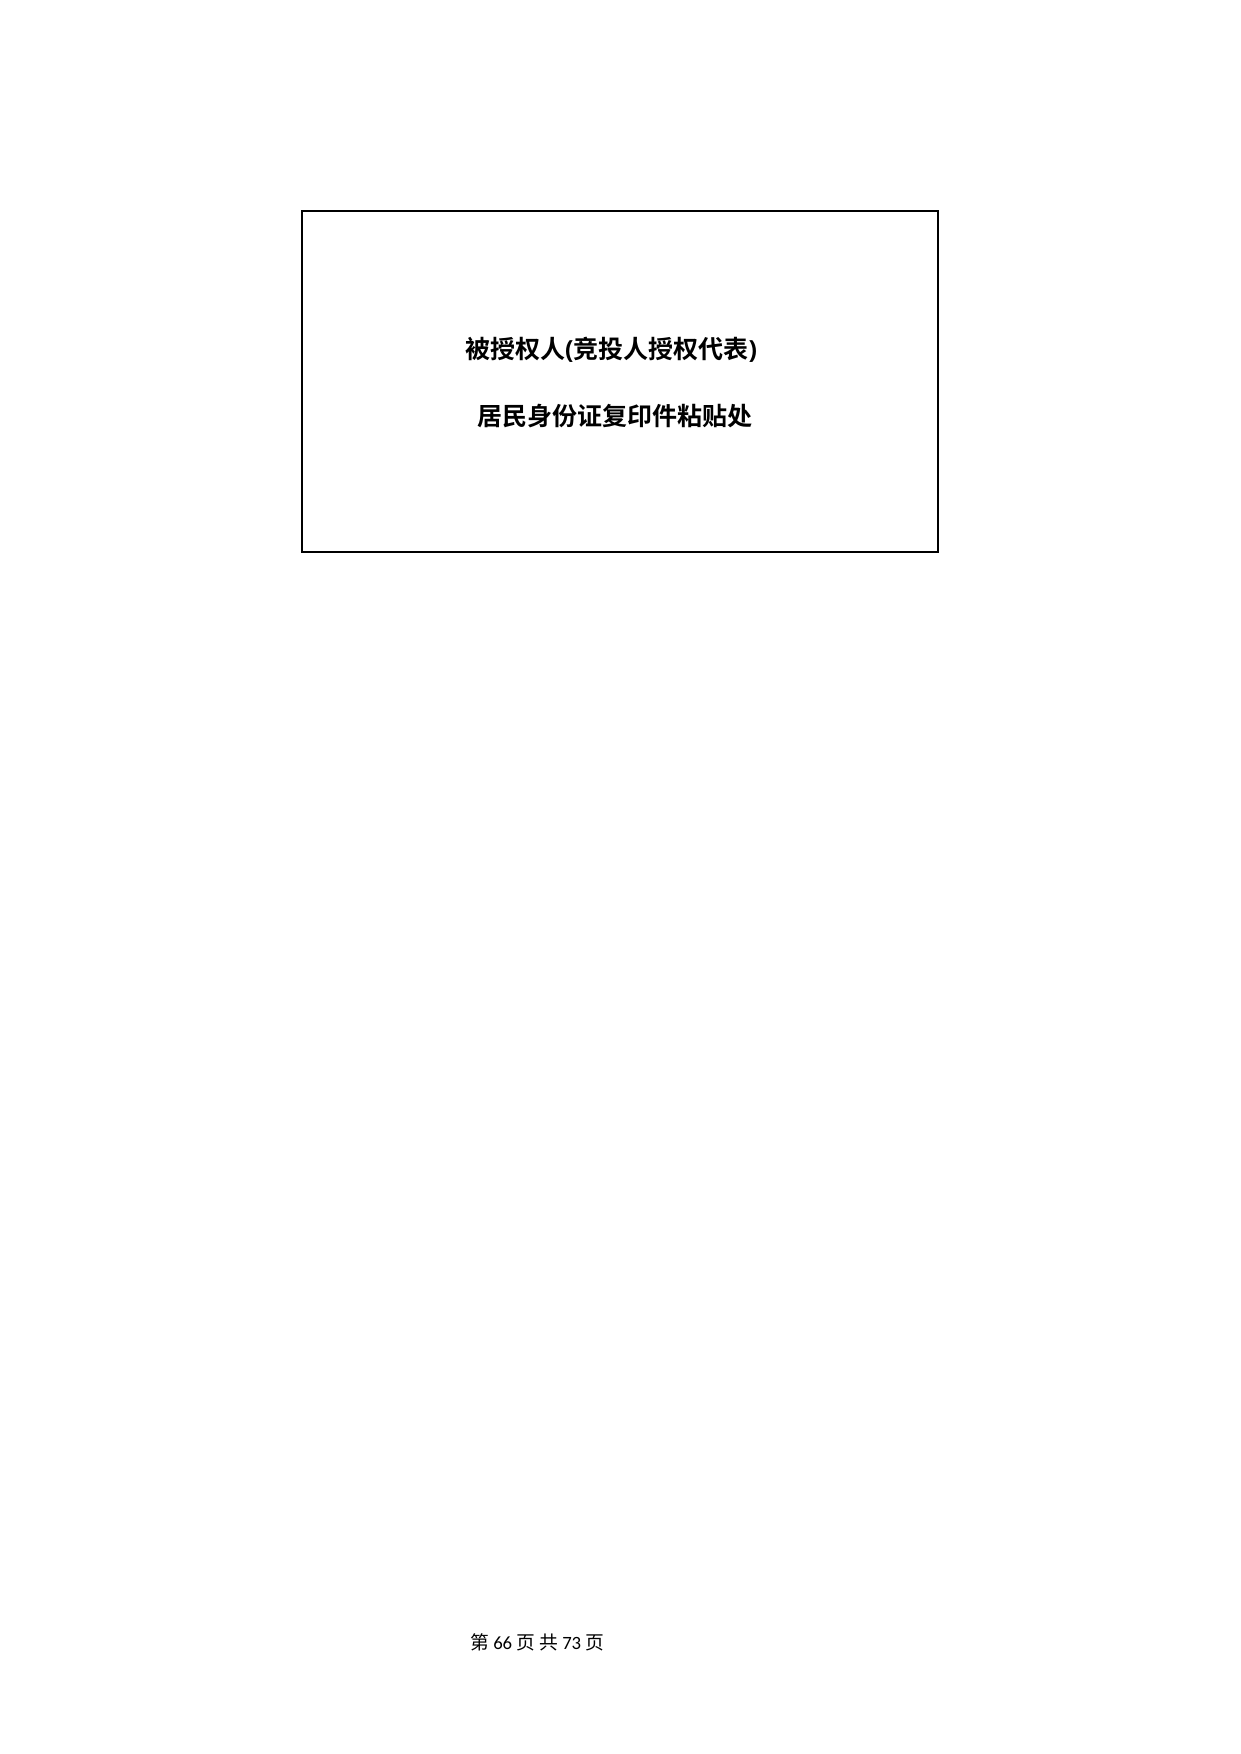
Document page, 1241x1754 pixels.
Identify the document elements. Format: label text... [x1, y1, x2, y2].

table_header 被授权人(竞投人授权代表) 居民身份证复印件粘贴处 [303, 212, 937, 551]
